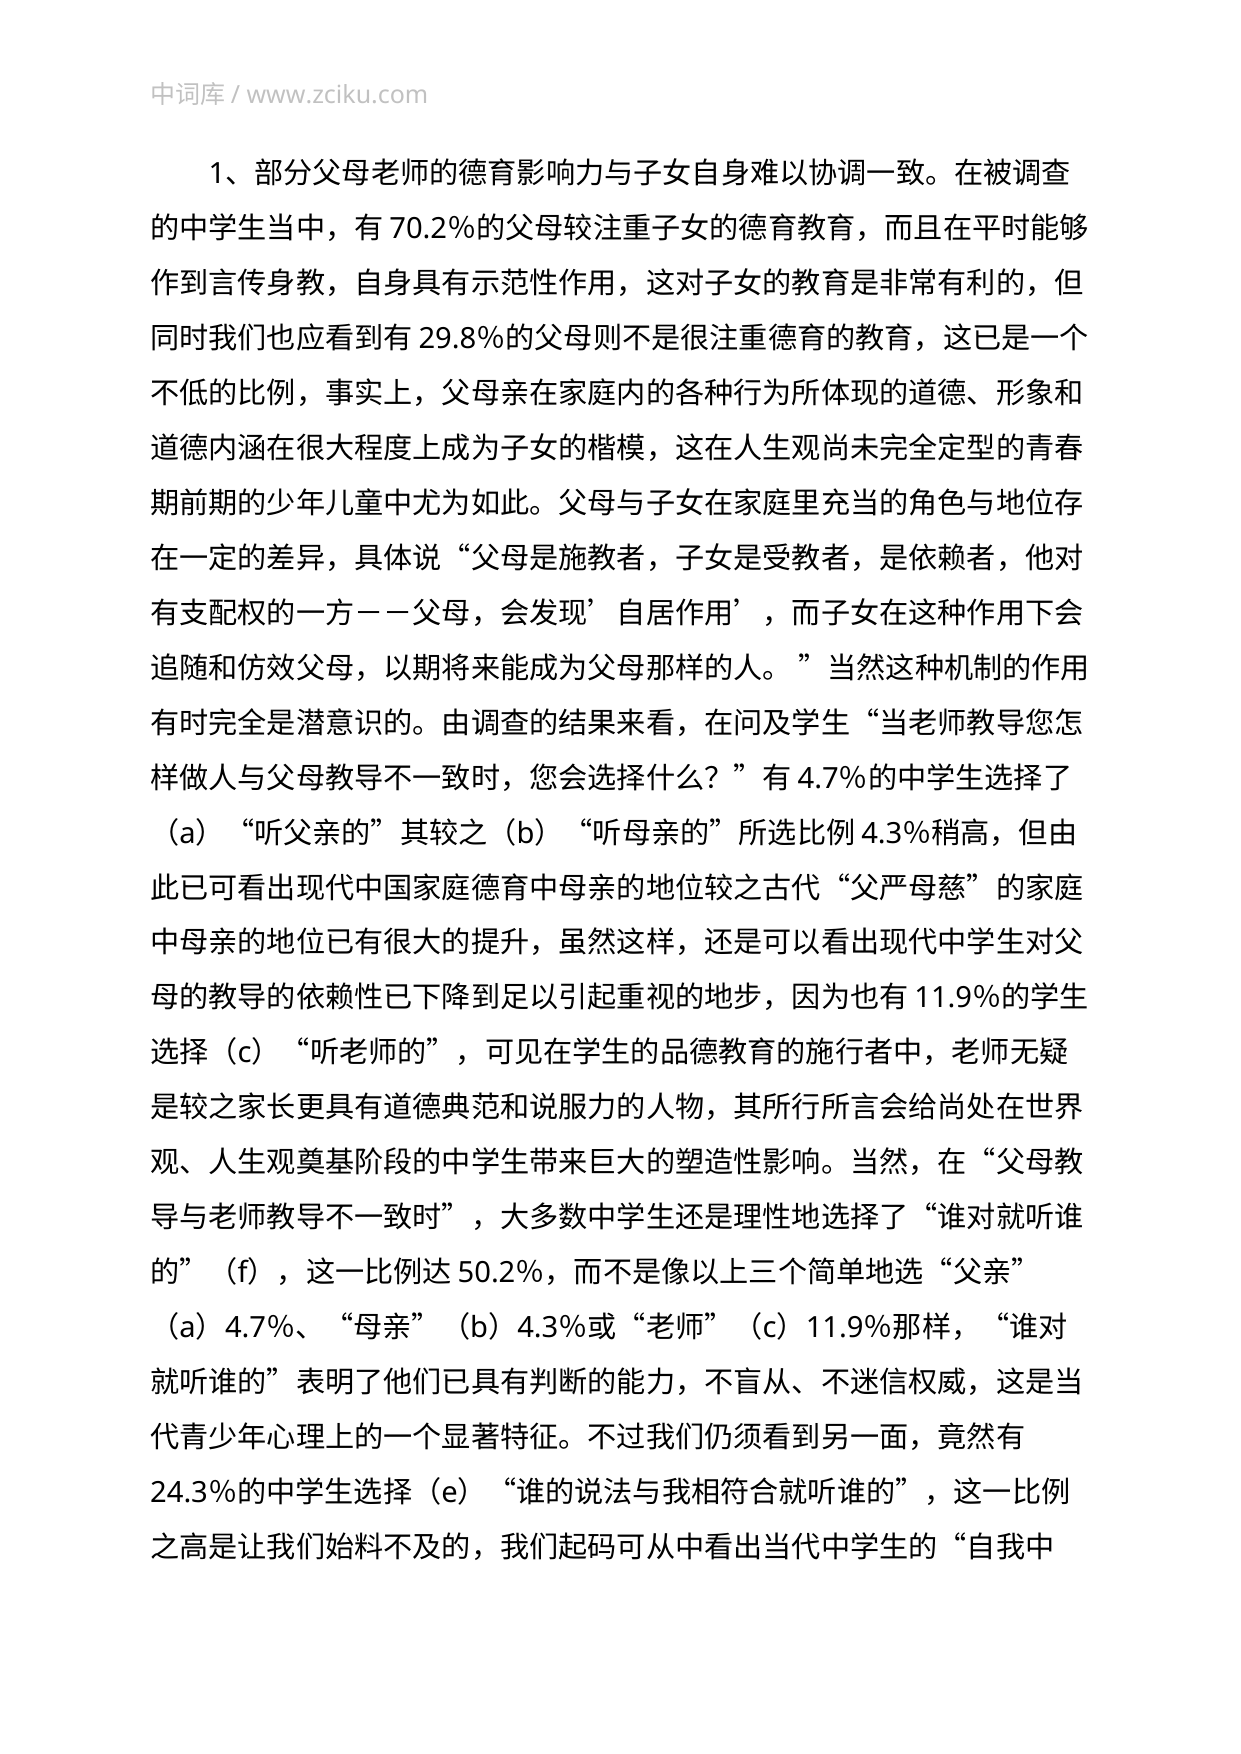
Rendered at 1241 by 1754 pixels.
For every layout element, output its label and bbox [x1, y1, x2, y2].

text [150, 150, 1090, 1566]
